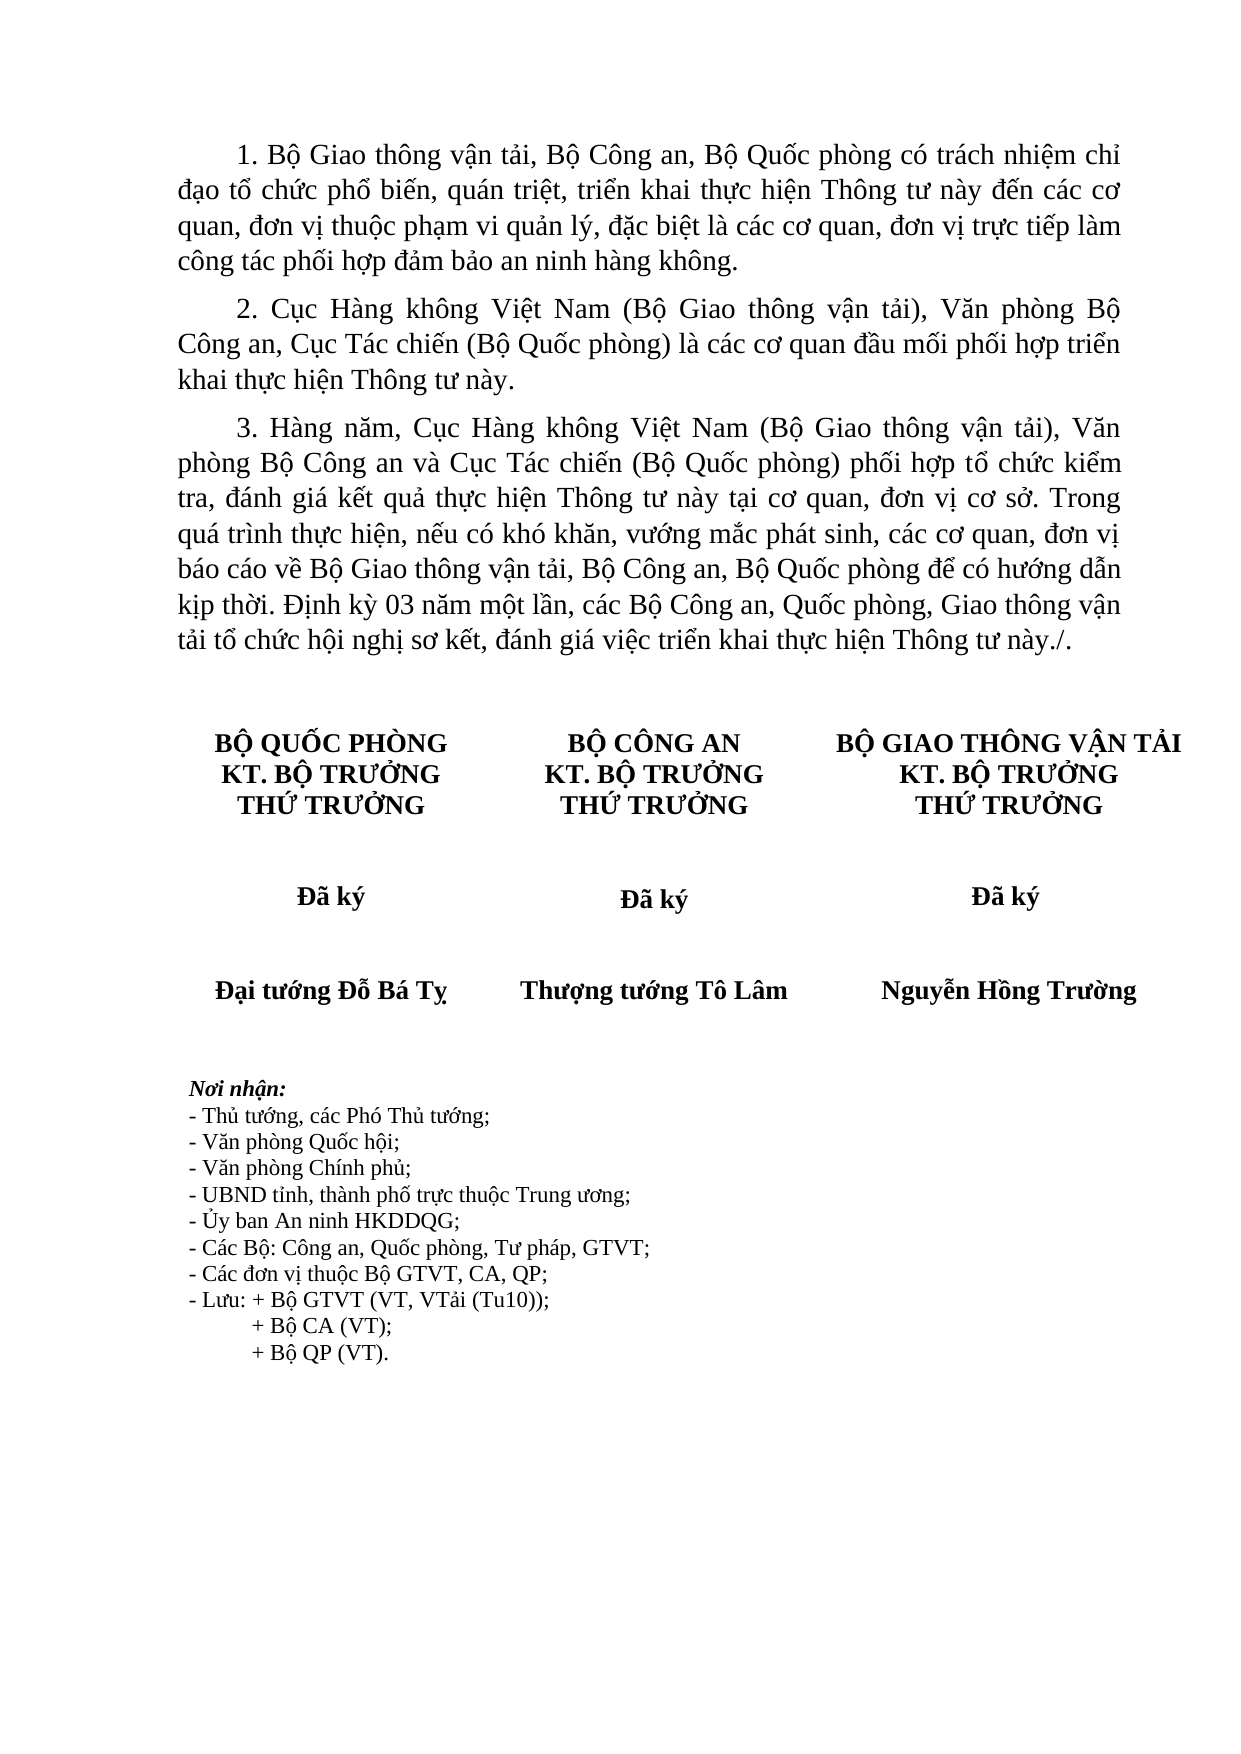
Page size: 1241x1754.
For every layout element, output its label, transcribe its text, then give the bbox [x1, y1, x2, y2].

table_header BỘ CÔNG AN KT. BỘ TRƯỞNG THỨ TRƯỞNG Đã ký Thượng tướng Tô Lâm [485, 727, 823, 1005]
table_cell Nơi nhận: - Thủ tướng, các Phó Thủ tướng; - Văn phòng Quốc hội; - Văn phòng Chính phủ; - UBND tỉnh, thành phố trực thuộc Trung ương; - Ủy ban An ninh HKDDQG; - Các Bộ: Công an, Quốc phòng, Tư pháp, GTVT; - Các đơn vị thuộc Bộ GTVT, CA, QP; - Lưu: + Bộ GTVT (VT, VTải (Tu10)); + Bộ CA (VT); + Bộ QP (VT). [177, 1005, 1099, 1365]
table_header BỘ GIAO THÔNG VẬN TẢI KT. BỘ TRƯỞNG THỨ TRƯỞNG Đã ký Nguyễn Hồng Trường [824, 727, 1194, 1005]
text 3. Hàng năm, Cục Hàng không Việt Nam (Bộ Giao thông vận tải), Văn phòng Bộ Công an và Cục Tác chiến (Bộ Quốc phòng) phối hợp tổ chức kiểm tra, đánh giá kết quả thực hiện Thông tư này tại cơ quan, đơn vị cơ sở. Trong quá trình thực hiện, nếu có khó khăn, vướng mắc phát sinh, các cơ quan, đơn vị báo cáo về Bộ Giao thông vận tải, Bộ Công an, Bộ Quốc phòng để có hướng dẫn kịp thời. Định kỳ 03 năm một lần, các Bộ Công an, Quốc phòng, Giao thông vận tải tổ chức hội nghị sơ kết, đánh giá việc triển khai thực hiện Thông tư này./. [177, 409, 1122, 657]
text 2. Cục Hàng không Việt Nam (Bộ Giao thông vận tải), Văn phòng Bộ Công an, Cục Tác chiến (Bộ Quốc phòng) là các cơ quan đầu mối phối hợp triển khai thực hiện Thông tư này. [177, 290, 1122, 396]
text 1. Bộ Giao thông vận tải, Bộ Công an, Bộ Quốc phòng có trách nhiệm chỉ đạo tổ chức phổ biến, quán triệt, triển khai thực hiện Thông tư này đến các cơ quan, đơn vị thuộc phạm vi quản lý, đặc biệt là các cơ quan, đơn vị trực tiếp làm công tác phối hợp đảm bảo an ninh hàng không. [177, 136, 1122, 277]
table_header BỘ QUỐC PHÒNG KT. BỘ TRƯỞNG THỨ TRƯỞNG Đã ký Đại tướng Đỗ Bá Tỵ [177, 727, 484, 1005]
